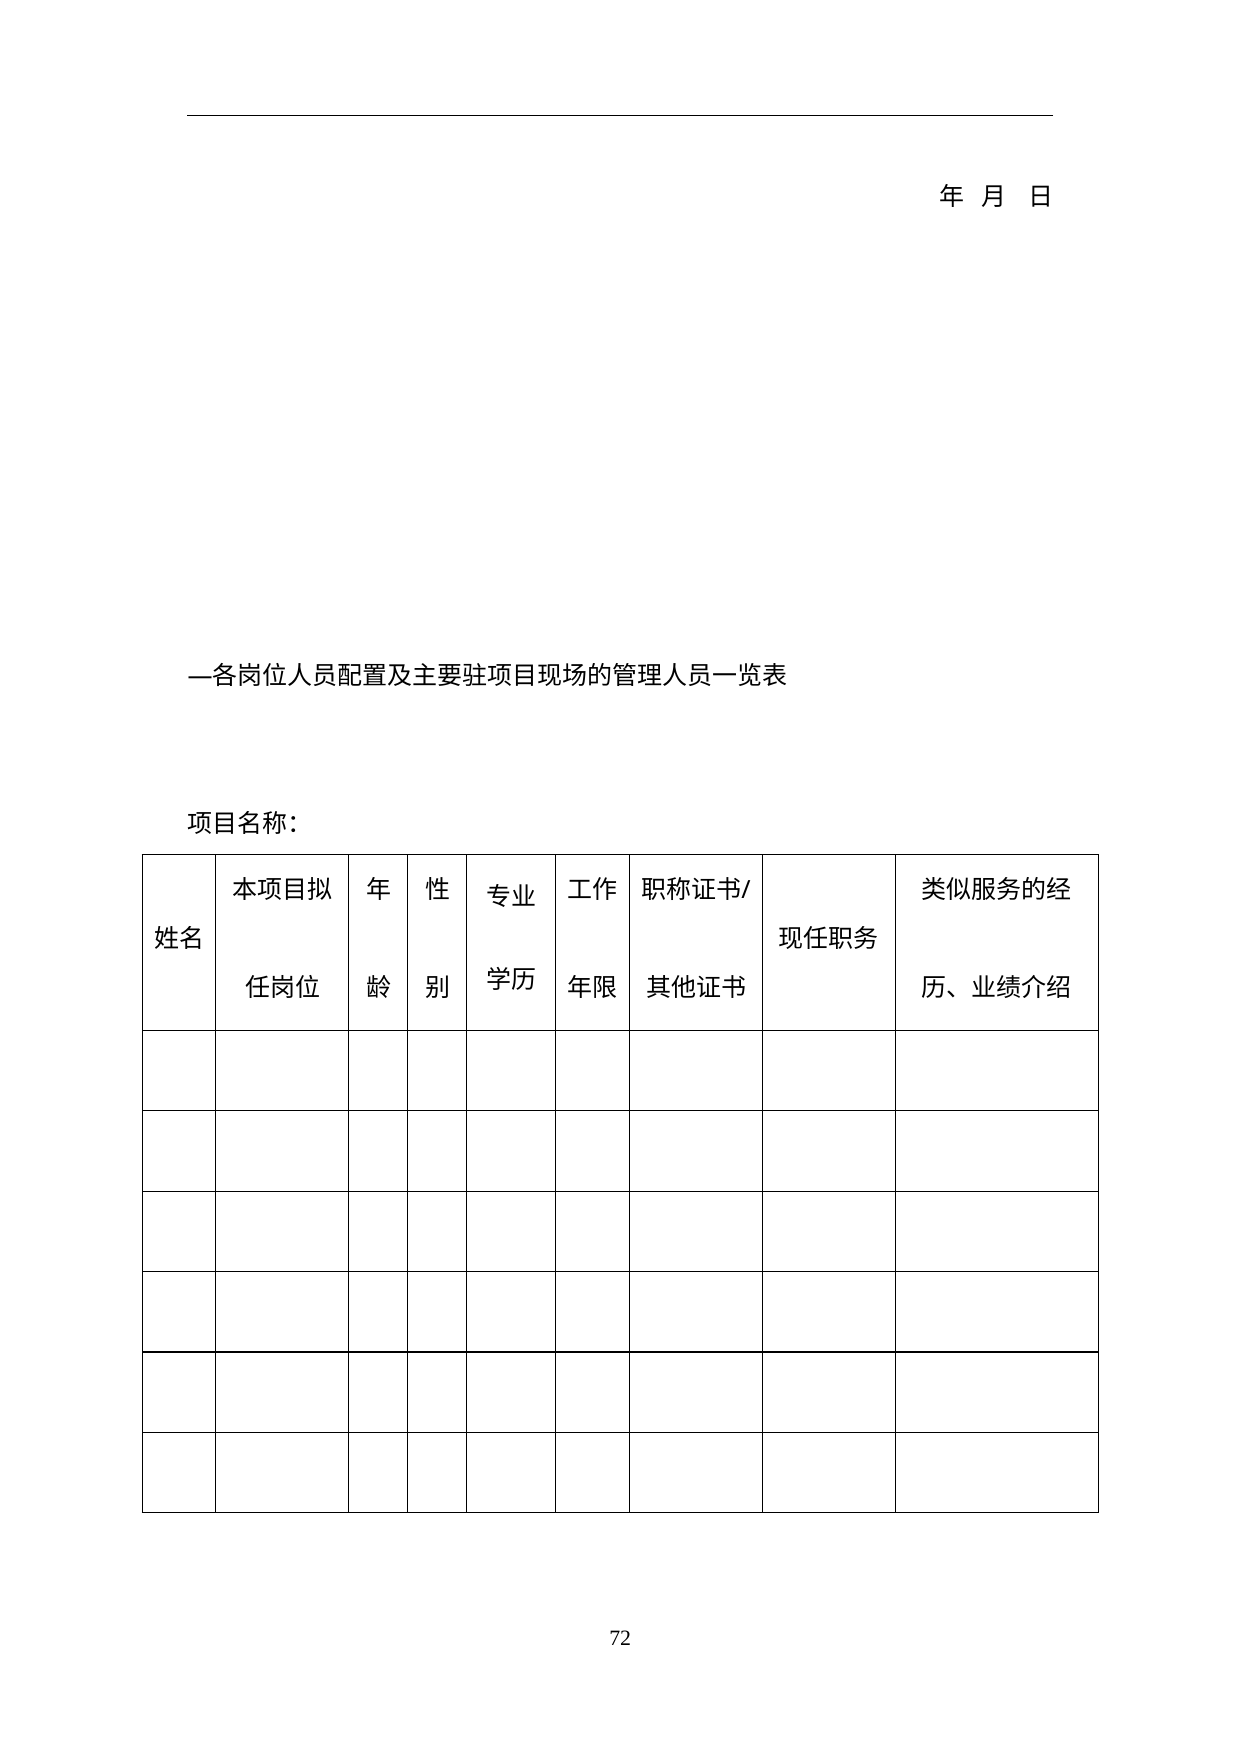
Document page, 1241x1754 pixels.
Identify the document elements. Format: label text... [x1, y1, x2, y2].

table_cell [408, 1192, 466, 1271]
table_cell [763, 1111, 895, 1191]
table_header 类似服务的经历、业绩介绍 [896, 855, 1098, 1030]
table_header 年龄 [349, 855, 407, 1030]
table_cell [467, 1272, 555, 1351]
table_cell [408, 1353, 466, 1432]
table_cell [349, 1433, 407, 1512]
table_cell [349, 1192, 407, 1271]
table_cell [143, 1192, 215, 1271]
table_cell [556, 1031, 629, 1110]
table_cell [896, 1433, 1098, 1512]
table_cell [349, 1272, 407, 1351]
table_cell [143, 1353, 215, 1432]
table_header 专业 学历 [467, 855, 555, 1030]
table_cell [630, 1272, 762, 1351]
table_cell [556, 1111, 629, 1191]
table_cell [143, 1111, 215, 1191]
table_cell [143, 1031, 215, 1110]
table_cell [143, 1272, 215, 1351]
table_cell [763, 1272, 895, 1351]
table_cell [467, 1111, 555, 1191]
table_cell [349, 1353, 407, 1432]
table_cell [216, 1433, 348, 1512]
table_cell [349, 1111, 407, 1191]
table_header 工作年限 [556, 855, 629, 1030]
table_cell [467, 1031, 555, 1110]
table_header 现任职务 [763, 855, 895, 1030]
table_cell [896, 1192, 1098, 1271]
table_cell [630, 1031, 762, 1110]
text 年 月 日 [187, 162, 1053, 227]
table_cell [763, 1031, 895, 1110]
table_cell [216, 1353, 348, 1432]
text —各岗位人员配置及主要驻项目现场的管理人员一览表 [187, 641, 1053, 706]
table_cell [896, 1272, 1098, 1351]
text 项目名称： [187, 789, 1053, 854]
table_cell [408, 1111, 466, 1191]
table_cell [216, 1192, 348, 1271]
table_cell [216, 1031, 348, 1110]
table_cell [763, 1433, 895, 1512]
table_cell [763, 1353, 895, 1432]
table_cell [216, 1111, 348, 1191]
table_cell [216, 1272, 348, 1351]
table_cell [349, 1031, 407, 1110]
table_cell [408, 1031, 466, 1110]
table_header 本项目拟任岗位 [216, 855, 348, 1030]
table_cell [143, 1433, 215, 1512]
table_cell [896, 1031, 1098, 1110]
table_cell [630, 1111, 762, 1191]
table_cell [630, 1192, 762, 1271]
table_cell [467, 1353, 555, 1432]
table_cell [408, 1272, 466, 1351]
table_cell [763, 1192, 895, 1271]
table_cell [408, 1433, 466, 1512]
table_cell [630, 1433, 762, 1512]
table_cell [556, 1353, 629, 1432]
table_header 姓名 [143, 855, 215, 1030]
table_cell [896, 1111, 1098, 1191]
table_header 职称证书/其他证书 [630, 855, 762, 1030]
table_cell [556, 1192, 629, 1271]
table_cell [467, 1192, 555, 1271]
table_cell [896, 1353, 1098, 1432]
table_header 性别 [408, 855, 466, 1030]
table_cell [630, 1353, 762, 1432]
table_cell [556, 1433, 629, 1512]
table_cell [467, 1433, 555, 1512]
table_cell [556, 1272, 629, 1351]
